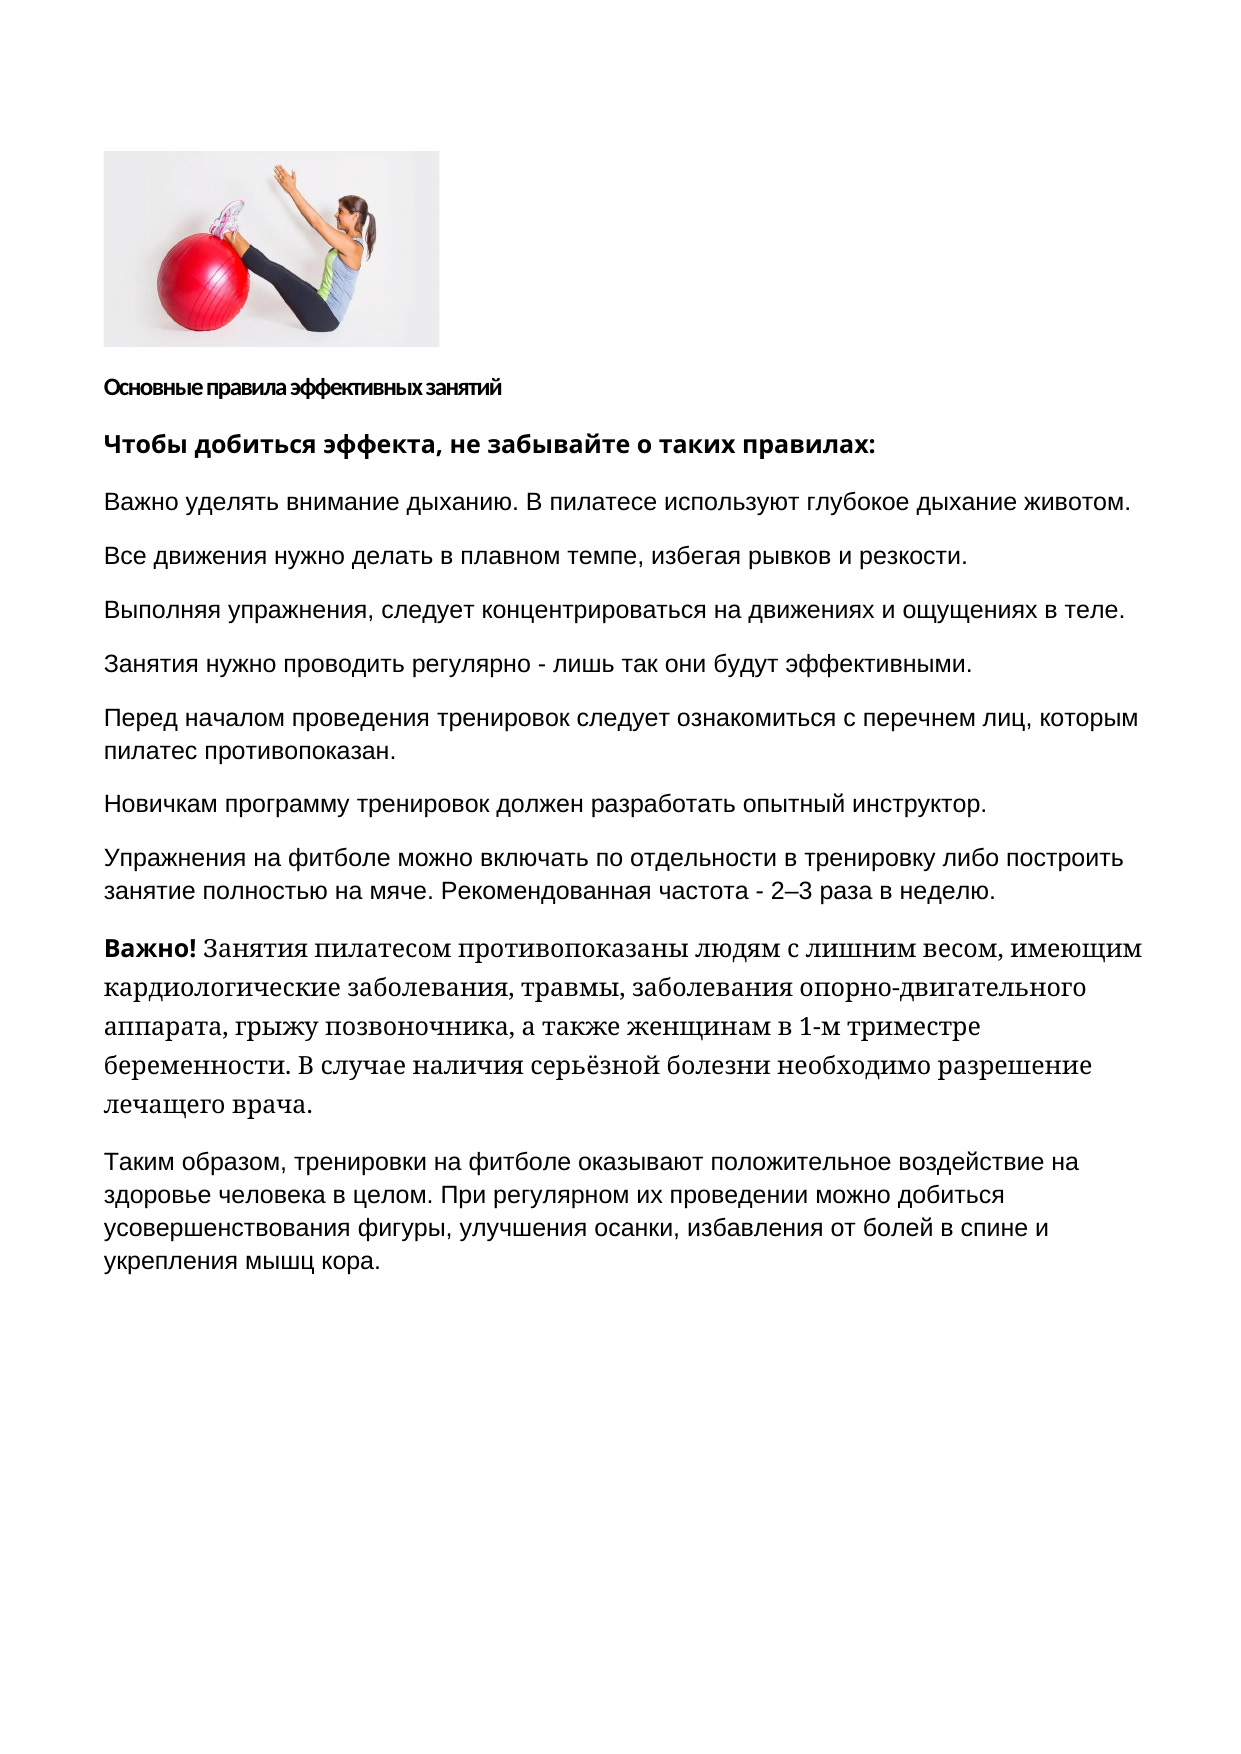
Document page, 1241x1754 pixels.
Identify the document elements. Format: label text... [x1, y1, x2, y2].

text Важно уделять внимание дыханию. В пилатесе используют глубокое дыхание животом. [103, 487, 1152, 516]
text Упражнения на фитболе можно включать по отдельности в тренировку либо построить занятие полностью на мяче. Рекомендованная частота - 2–3 раза в неделю. [103, 843, 1152, 905]
text Таким образом, тренировки на фитболе оказывают положительное воздействие на здоровье человека в целом. При регулярном их проведении можно добиться усовершенствования фигуры, улучшения осанки, избавления от болей в спине и укрепления мышц кора. [103, 1147, 1152, 1275]
text Все движения нужно делать в плавном темпе, избегая рывков и резкости. [103, 541, 1152, 570]
text Важно! Занятия пилатесом противопоказаны людям с лишним весом, имеющим кардиологические заболевания, травмы, заболевания опорно-двигательного аппарата, грыжу позвоночника, а также женщинам в 1-м триместре беременности. В случае наличия серьёзной болезни необходимо разрешение лечащего врача. [103, 930, 1152, 1121]
text Выполняя упражнения, следует концентрироваться на движениях и ощущениях в теле. [103, 595, 1152, 624]
text Перед началом проведения тренировок следует ознакомиться с перечнем лиц, которым пилатес противопоказан. [103, 703, 1152, 764]
text Новичкам программу тренировок должен разработать опытный инструктор. [103, 789, 1152, 818]
text Занятия нужно проводить регулярно - лишь так они будут эффективными. [103, 649, 1152, 677]
picture [103, 151, 440, 347]
text Основные правила эффективных занятий [103, 371, 1152, 402]
text Чтобы добиться эффекта, не забывайте о таких правилах: [103, 427, 1152, 461]
